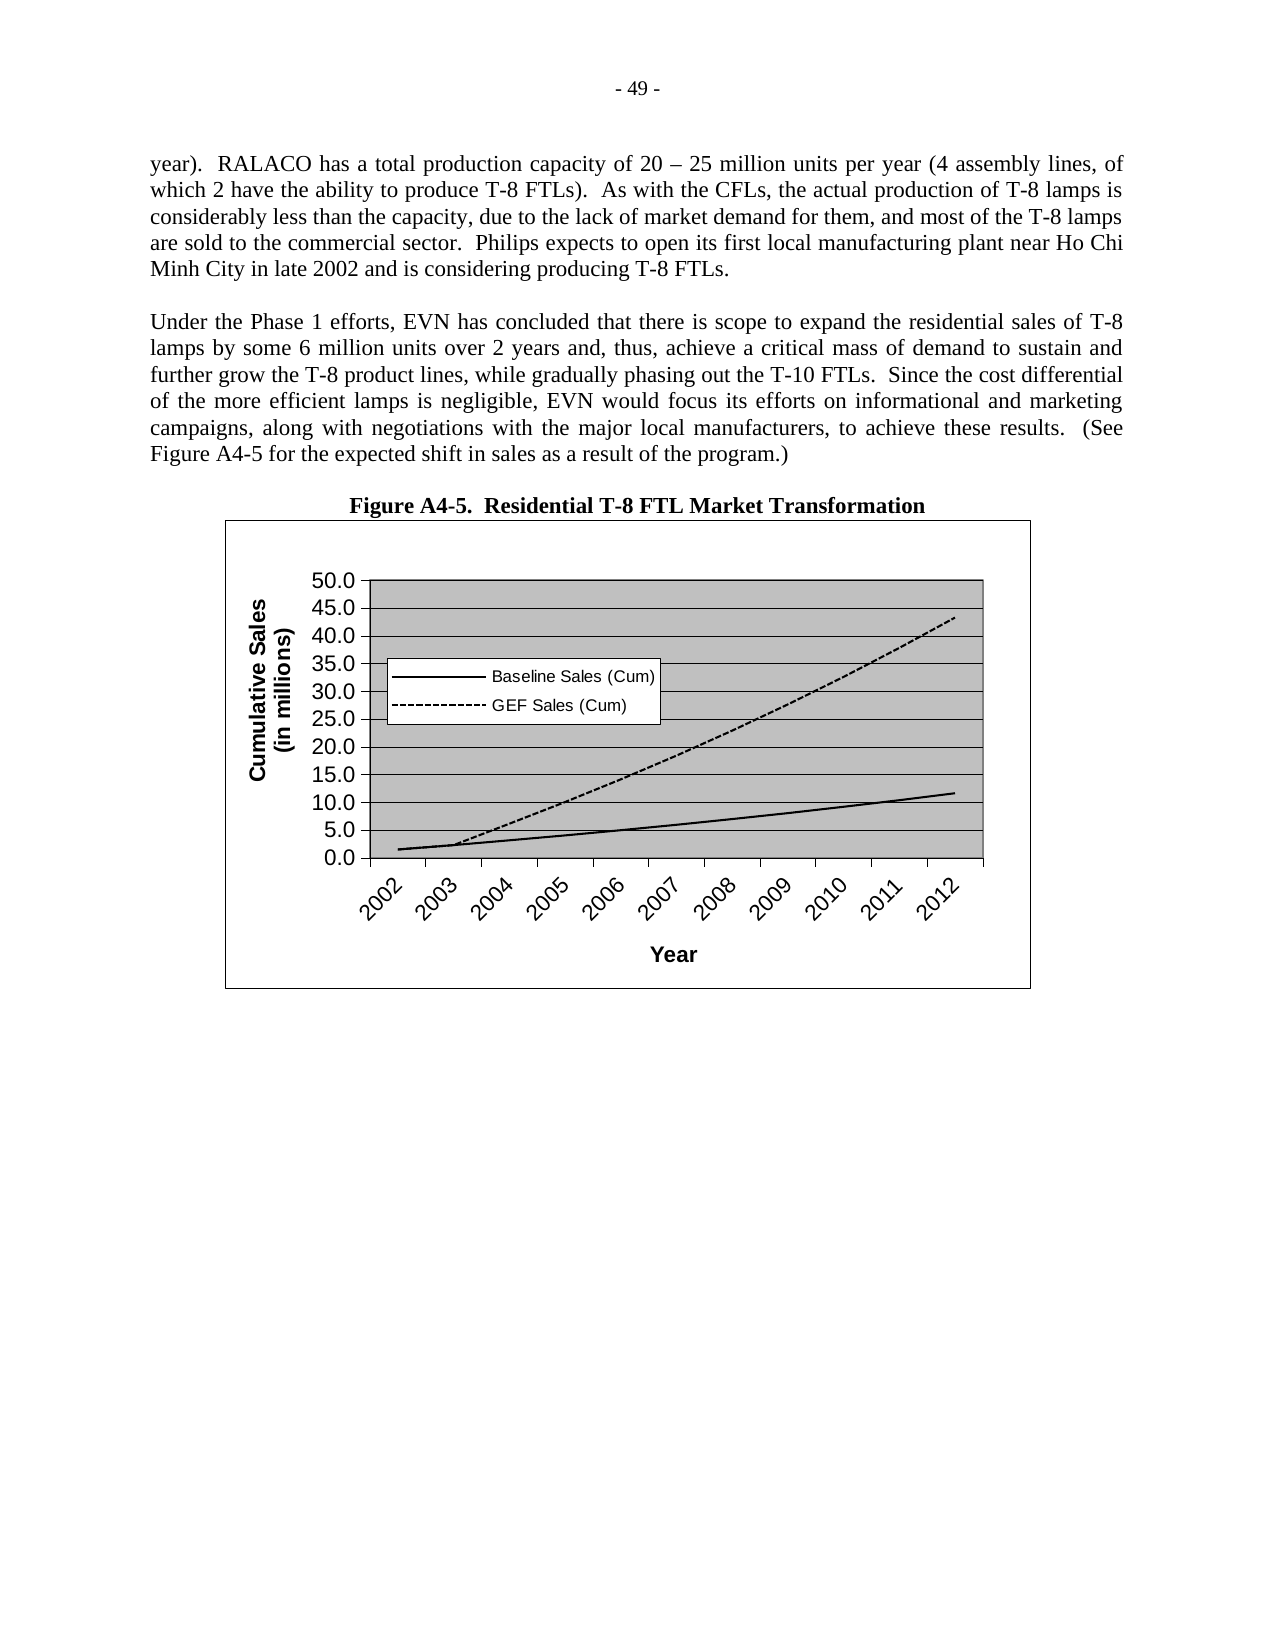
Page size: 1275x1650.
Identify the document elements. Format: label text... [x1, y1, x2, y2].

text Figure A4-5. Residential T-8 FTL Market Transformation [150, 493, 1125, 519]
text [150, 150, 1125, 282]
text Under the Phase 1 efforts, EVN has concluded that there is scope to expand the residential sales of T-8 lamps by some 6 million units over 2 years and, thus, achieve a critical mass of demand to sustain and further grow the T-8 product lines, while gradually phasing out the T-10 FTLs. Since the cost differential of the more efficient lamps is negligible, EVN would focus its efforts on informational and marketing campaigns, along with negotiations with the major local manufacturers, to achieve these results. (See Figure A4-5 for the expected shift in sales as a result of the program.) [150, 308, 1125, 466]
